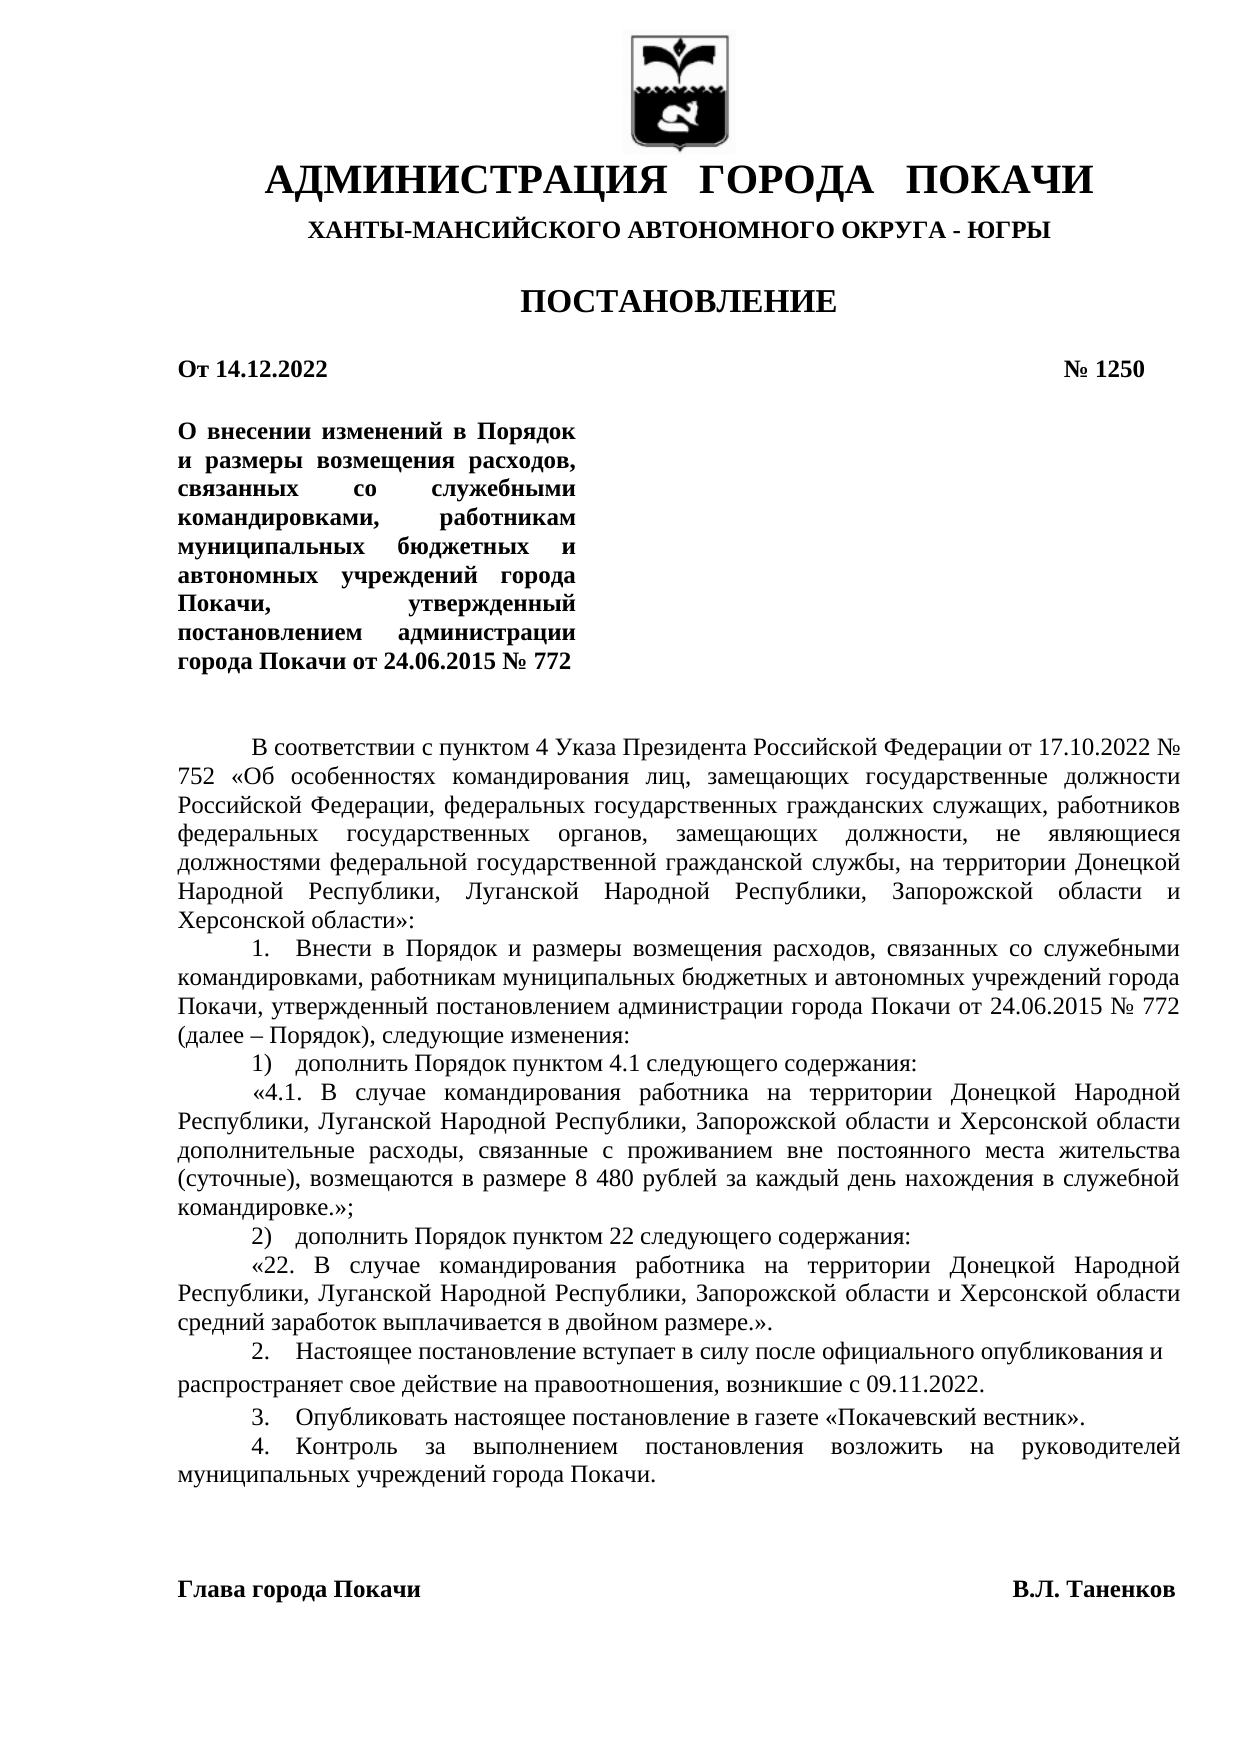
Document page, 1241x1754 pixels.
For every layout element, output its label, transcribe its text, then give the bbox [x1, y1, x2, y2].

text От 14.12.2022 № 1250 [177, 354, 1181, 382]
list Контроль за выполнением постановления возложить на руководителей муниципальных учреждений города Покачи. [177, 1431, 1181, 1488]
list дополнить Порядок пунктом 4.1 следующего содержания: [177, 1048, 1181, 1077]
text ХАНТЫ-МАНСИЙСКОГО АВТОНОМНОГО ОКРУГА - ЮГРЫ [177, 215, 1181, 243]
text Глава города Покачи В.Л. Таненков [177, 1574, 1181, 1603]
text В соответствии с пунктом 4 Указа Президента Российской Федерации от 17.10.2022 № 752 «Об особенностях командирования лиц, замещающих государственные должности Российской Федерации, федеральных государственных гражданских служащих, работников федеральных государственных органов, замещающих должности, не являющиеся должностями федеральной государственной гражданской службы, на территории Донецкой Народной Республики, Луганской Народной Республики, Запорожской области и Херсонской области»: [177, 732, 1181, 933]
list дополнить Порядок пунктом 22 следующего содержания: [177, 1221, 1181, 1250]
text «22. В случае командирования работника на территории Донецкой Народной Республики, Луганской Народной Республики, Запорожской области и Херсонской области средний заработок выплачивается в двойном размере.». [177, 1250, 1181, 1336]
list Настоящее постановление вступает в силу после официального опубликования и распространяет свое действие на правоотношения, возникшие с 09.11.2022. [177, 1336, 1181, 1398]
list Опубликовать настоящее постановление в газете «Покачевский вестник». [177, 1402, 1181, 1431]
list Внести в Порядок и размеры возмещения расходов, связанных со служебными командировками, работникам муниципальных бюджетных и автономных учреждений города Покачи, утвержденный постановлением администрации города Покачи от 24.06.2015 № 772 (далее – Порядок), следующие изменения: [177, 933, 1181, 1048]
text О внесении изменений в Порядок и размеры возмещения расходов, связанных со служебными командировками, работникам муниципальных бюджетных и автономных учреждений города Покачи, утвержденный постановлением администрации города Покачи от 24.06.2015 № 772 [177, 416, 576, 675]
list «4.1. В случае командирования работника на территории Донецкой Народной Республики, Луганской Народной Республики, Запорожской области и Херсонской области дополнительные расходы, связанные с проживанием вне постоянного места жительства (суточные), возмещаются в размере 8 480 рублей за каждый день нахождения в служебной командировке.»; [177, 1077, 1181, 1221]
text АДМИНИСТРАЦИЯ ГОРОДА ПОКАЧИ [177, 155, 1181, 203]
text ПОСТАНОВЛЕНИЕ [177, 282, 1131, 320]
